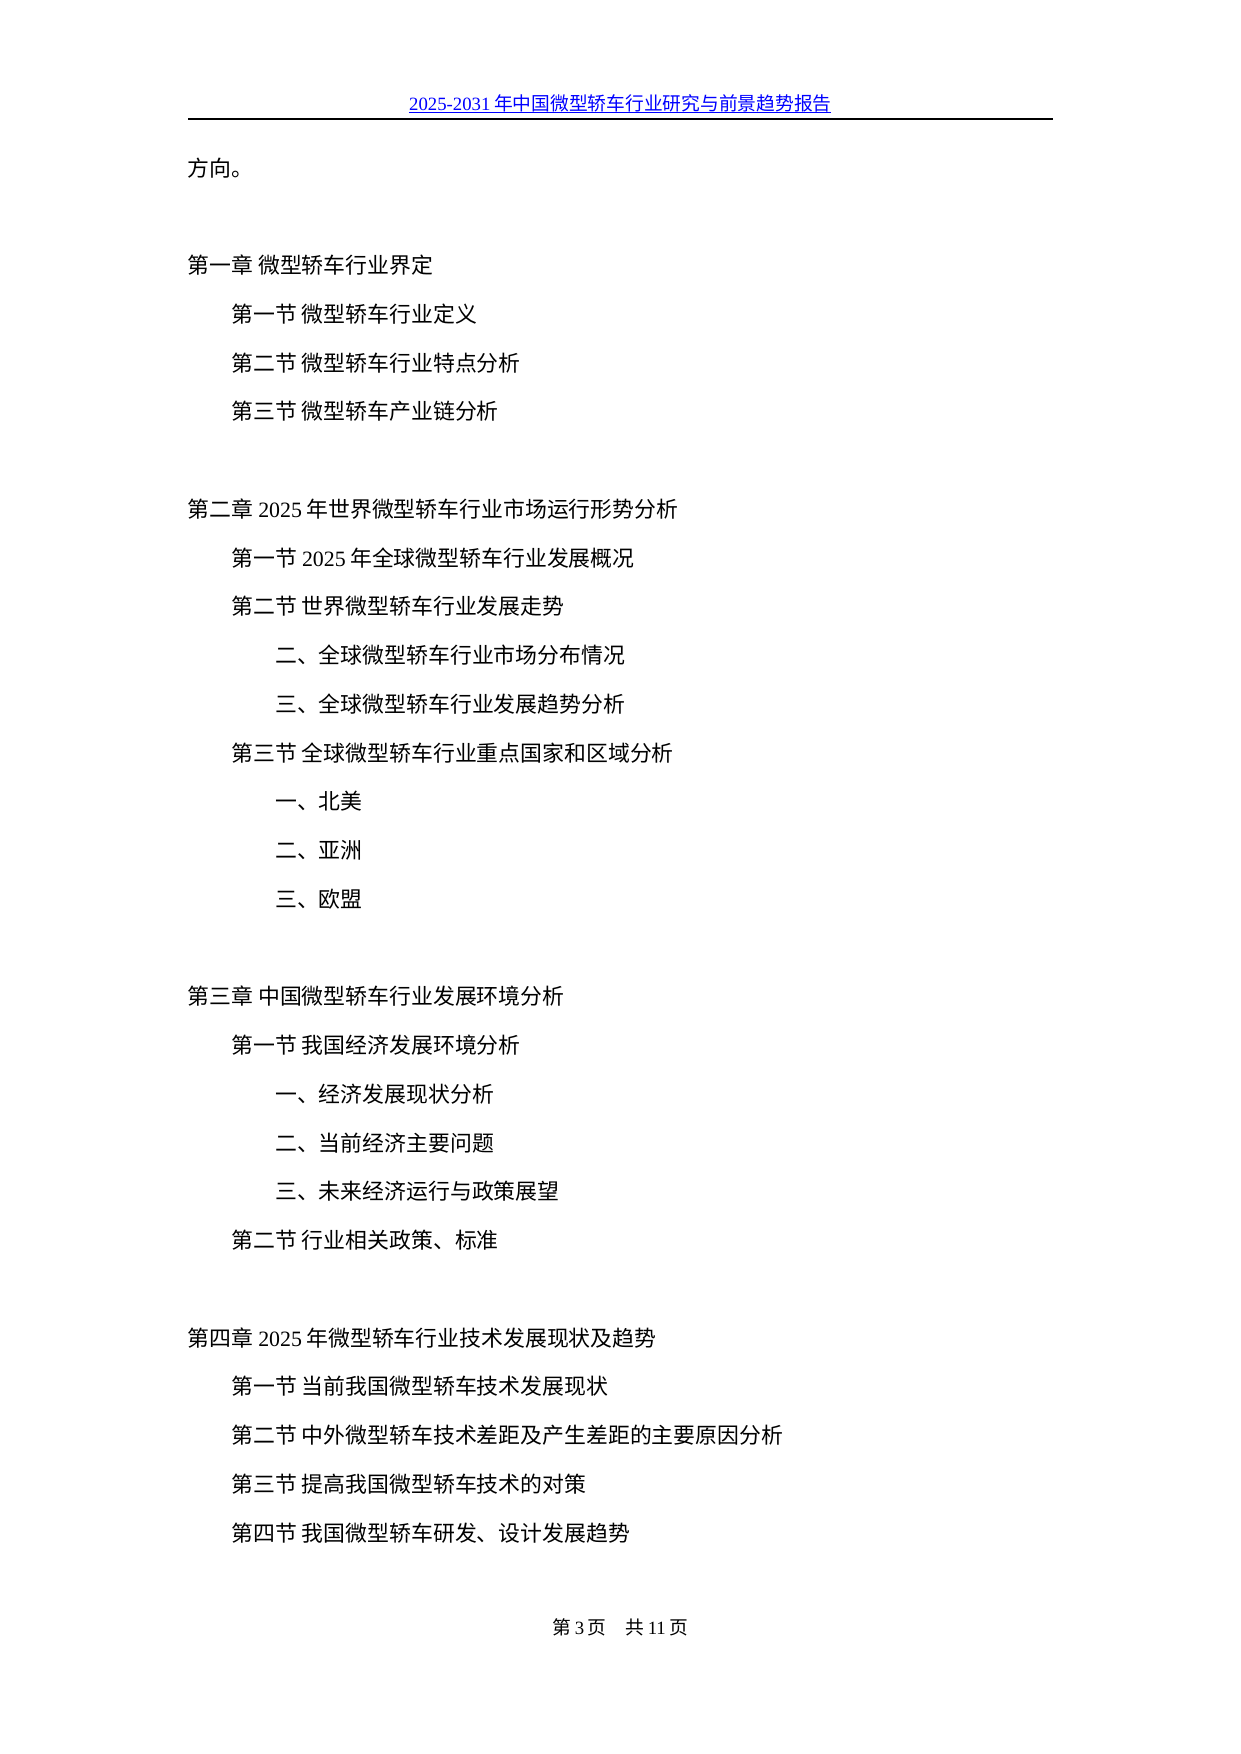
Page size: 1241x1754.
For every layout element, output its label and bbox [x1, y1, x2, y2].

text [187, 150, 1053, 1548]
